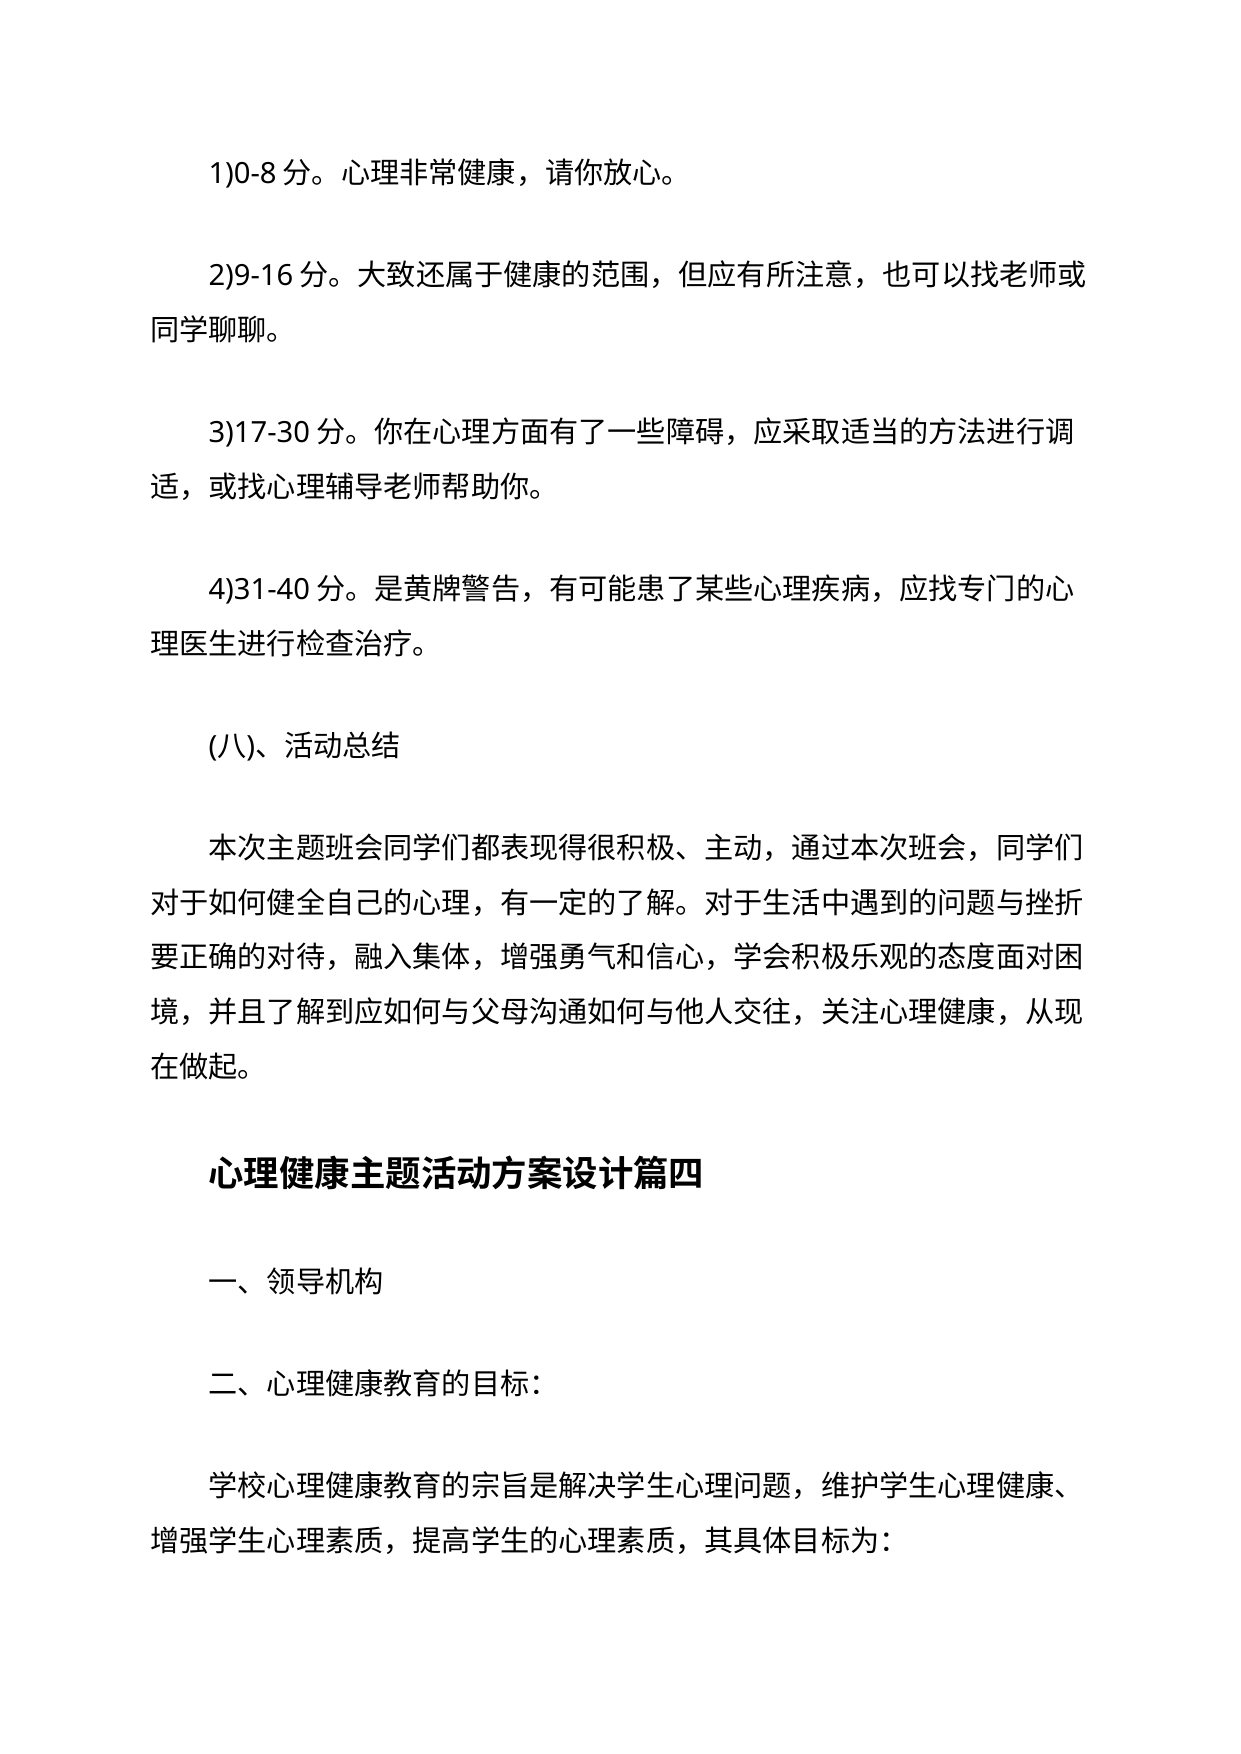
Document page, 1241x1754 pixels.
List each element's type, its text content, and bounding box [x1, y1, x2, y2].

text 二、心理健康教育的目标： [150, 1361, 1090, 1403]
text 本次主题班会同学们都表现得很积极、主动，通过本次班会，同学们对于如何健全自己的心理，有一定的了解。对于生活中遇到的问题与挫折要正确的对待，融入集体，增强勇气和信心，学会积极乐观的态度面对困境，并且了解到应如何与父母沟通如何与他人交往，关注心理健康，从现在做起。 [150, 824, 1090, 1086]
text 4)31-40分。是黄牌警告，有可能患了某些心理疾病，应找专门的心理医生进行检查治疗。 [150, 566, 1090, 663]
text 3)17-30分。你在心理方面有了一些障碍，应采取适当的方法进行调适，或找心理辅导老师帮助你。 [150, 409, 1090, 506]
text (八)、活动总结 [150, 722, 1090, 765]
text 1)0-8分。心理非常健康，请你放心。 [150, 150, 1090, 192]
text 心理健康主题活动方案设计篇四 [150, 1146, 1090, 1197]
text 学校心理健康教育的宗旨是解决学生心理问题，维护学生心理健康、增强学生心理素质，提高学生的心理素质，其具体目标为： [150, 1463, 1090, 1560]
text 2)9-16分。大致还属于健康的范围，但应有所注意，也可以找老师或同学聊聊。 [150, 252, 1090, 349]
text 一、领导机构 [150, 1259, 1090, 1301]
